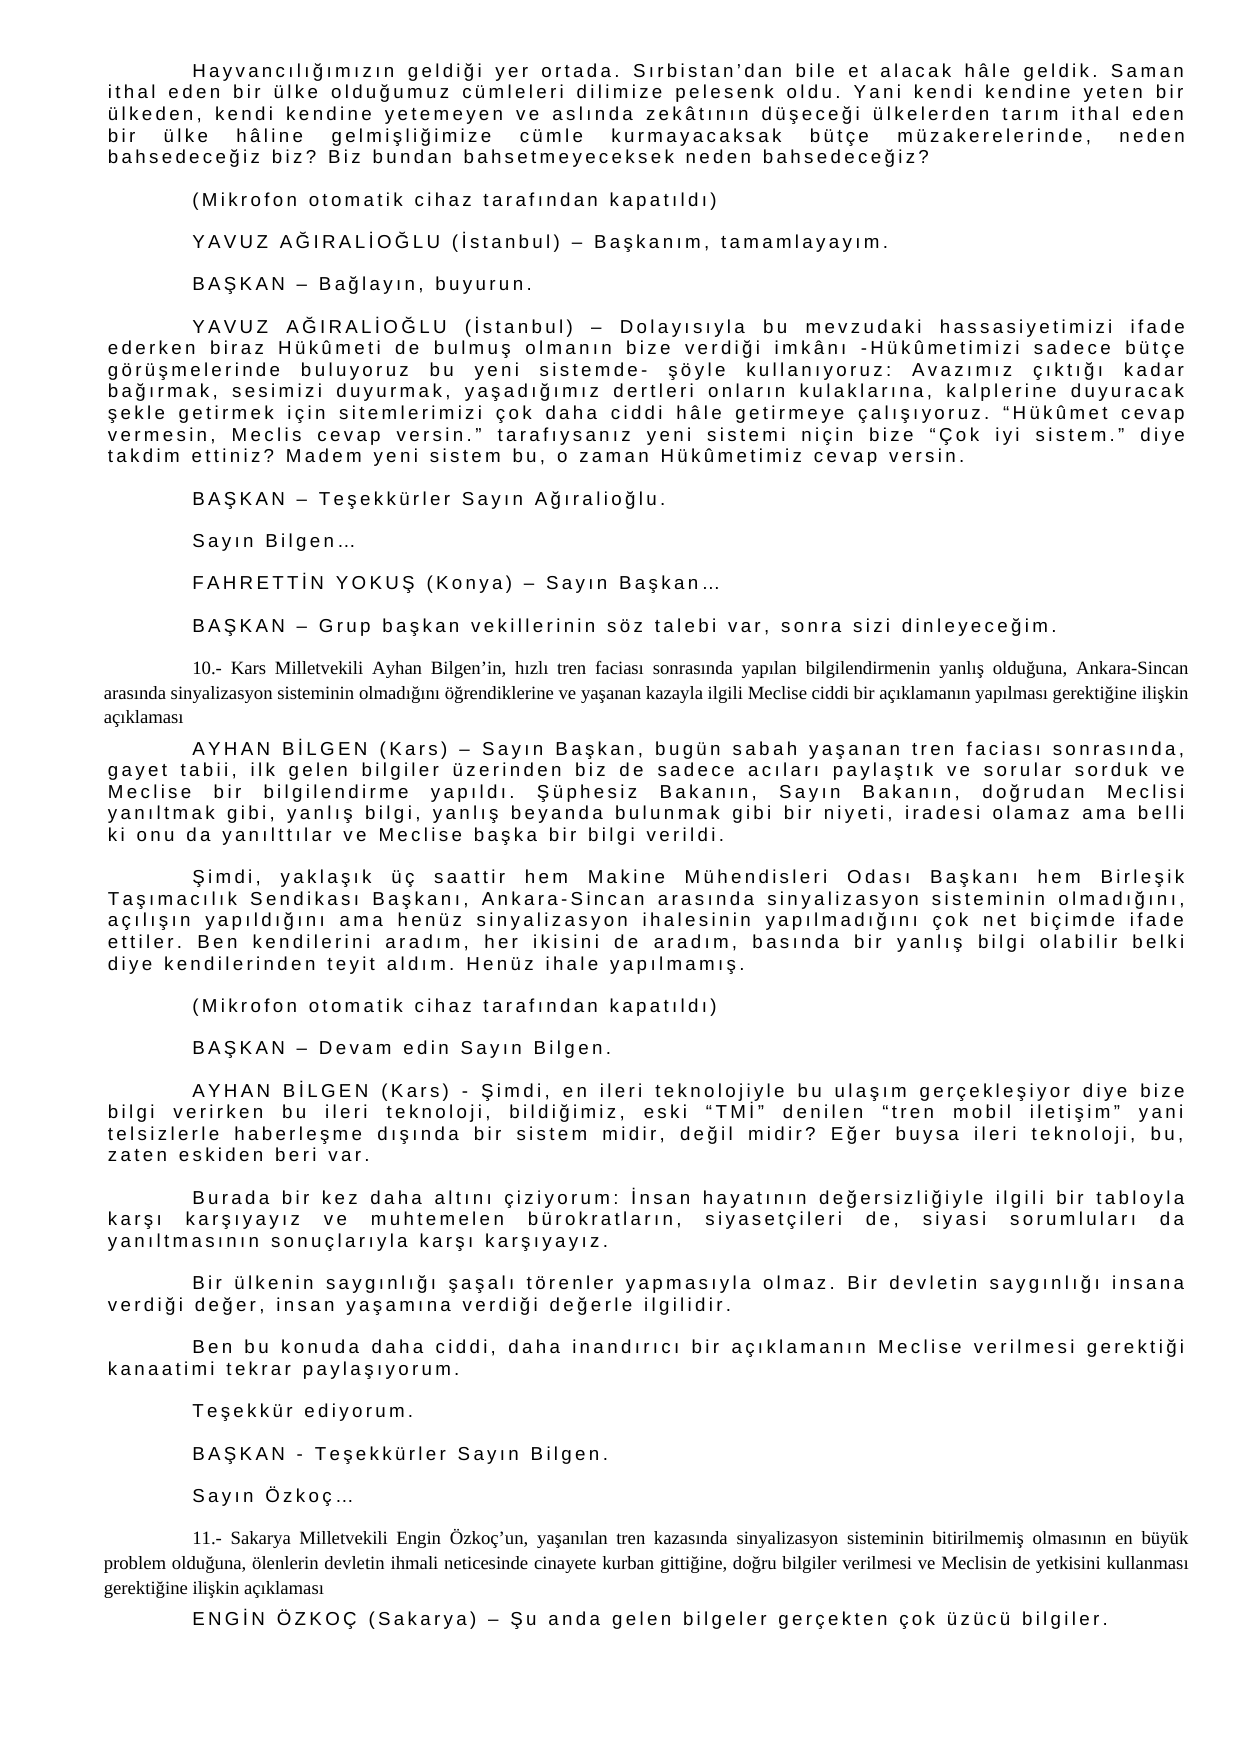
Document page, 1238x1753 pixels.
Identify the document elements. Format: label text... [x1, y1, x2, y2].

text BAŞKAN - Teşekkürler Sayın Bilgen. [108, 1442, 1186, 1464]
text ENGİN ÖZKOÇ (Sakarya) – Şu anda gelen bilgeler gerçekten çok üzücü bilgiler. [108, 1608, 1186, 1629]
text Bir ülkenin saygınlığı şaşalı törenler yapmasıyla olmaz. Bir devletin saygınlığı insana verdiği değer, insan yaşamına verdiği değerle ilgilidir. [108, 1272, 1186, 1315]
text Şimdi, yaklaşık üç saattir hem Makine Mühendisleri Odası Başkanı hem Birleşik Taşımacılık Sendikası Başkanı, Ankara-Sincan arasında sinyalizasyon sisteminin olmadığını, açılışın yapıldığını ama henüz sinyalizasyon ihalesinin yapılmadığını çok net biçimde ifade ettiler. Ben kendilerini aradım, her ikisini de aradım, basında bir yanlış bilgi olabilir belki diye kendilerinden teyit aldım. Henüz ihale yapılmamış. [108, 866, 1186, 974]
text AYHAN BİLGEN (Kars) - Şimdi, en ileri teknolojiyle bu ulaşım gerçekleşiyor diye bize bilgi verirken bu ileri teknoloji, bildiğimiz, eski “TMİ” denilen “tren mobil iletişim” yani telsizlerle haberleşme dışında bir sistem midir, değil midir? Eğer buysa ileri teknoloji, bu, zaten eskiden beri var. [108, 1079, 1186, 1166]
text Sayın Özkoç… [108, 1485, 1186, 1506]
text Teşekkür ediyorum. [108, 1400, 1186, 1422]
text Hayvancılığımızın geldiği yer ortada. Sırbistan’dan bile et alacak hâle geldik. Saman ithal eden bir ülke olduğumuz cümleleri dilimize pelesenk oldu. Yani kendi kendine yeten bir ülkeden, kendi kendine yetemeyen ve aslında zekâtının düşeceği ülkelerden tarım ithal eden bir ülke hâline gelmişliğimize cümle kurmayacaksak bütçe müzakerelerinde, neden bahsedeceğiz biz? Biz bundan bahsetmeyeceksek neden bahsedeceğiz? [108, 60, 1186, 167]
text BAŞKAN – Teşekkürler Sayın Ağıralioğlu. [108, 487, 1186, 509]
text BAŞKAN – Grup başkan vekillerinin söz talebi var, sonra sizi dinleyeceğim. [108, 614, 1186, 636]
text YAVUZ AĞIRALİOĞLU (İstanbul) – Dolayısıyla bu mevzudaki hassasiyetimizi ifade ederken biraz Hükûmeti de bulmuş olmanın bize verdiği imkânı -Hükûmetimizi sadece bütçe görüşmelerinde buluyoruz bu yeni sistemde- şöyle kullanıyoruz: Avazımız çıktığı kadar bağırmak, sesimizi duyurmak, yaşadığımız dertleri onların kulaklarına, kalplerine duyuracak şekle getirmek için sitemlerimizi çok daha ciddi hâle getirmeye çalışıyoruz. “Hükûmet cevap vermesin, Meclis cevap versin.” tarafıysanız yeni sistemi niçin bize “Çok iyi sistem.” diye takdim ettiniz? Madem yeni sistem bu, o zaman Hükûmetimiz cevap versin. [108, 316, 1186, 466]
text BAŞKAN – Bağlayın, buyurun. [108, 273, 1186, 295]
text (Mikrofon otomatik cihaz tarafından kapatıldı) [108, 188, 1186, 210]
text YAVUZ AĞIRALİOĞLU (İstanbul) – Başkanım, tamamlayayım. [108, 231, 1186, 252]
text BAŞKAN – Devam edin Sayın Bilgen. [108, 1037, 1186, 1059]
text Sayın Bilgen… [108, 530, 1186, 551]
text (Mikrofon otomatik cihaz tarafından kapatıldı) [108, 995, 1186, 1016]
text FAHRETTİN YOKUŞ (Konya) – Sayın Başkan… [108, 572, 1186, 594]
text Burada bir kez daha altını çiziyorum: İnsan hayatının değersizliğiyle ilgili bir tabloyla karşı karşıyayız ve muhtemelen bürokratların, siyasetçileri de, siyasi sorumluları da yanıltmasının sonuçlarıyla karşı karşıyayız. [108, 1187, 1186, 1251]
text 10.- Kars Milletvekili Ayhan Bilgen’in, hızlı tren faciası sonrasında yapılan bilgilendirmenin yanlış olduğuna, Ankara-Sincan arasında sinyalizasyon sisteminin olmadığını öğrendiklerine ve yaşanan kazayla ilgili Meclise ciddi bir açıklamanın yapılması gerektiğine ilişkin açıklaması [103, 657, 1190, 728]
text Ben bu konuda daha ciddi, daha inandırıcı bir açıklamanın Meclise verilmesi gerektiği kanaatimi tekrar paylaşıyorum. [108, 1336, 1186, 1379]
text 11.- Sakarya Milletvekili Engin Özkoç’un, yaşanılan tren kazasında sinyalizasyon sisteminin bitirilmemiş olmasının en büyük problem olduğuna, ölenlerin devletin ihmali neticesinde cinayete kurban gittiğine, doğru bilgiler verilmesi ve Meclisin de yetkisini kullanması gerektiğine ilişkin açıklaması [103, 1527, 1190, 1598]
text AYHAN BİLGEN (Kars) – Sayın Başkan, bugün sabah yaşanan tren faciası sonrasında, gayet tabii, ilk gelen bilgiler üzerinden biz de sadece acıları paylaştık ve sorular sorduk ve Meclise bir bilgilendirme yapıldı. Şüphesiz Bakanın, Sayın Bakanın, doğrudan Meclisi yanıltmak gibi, yanlış bilgi, yanlış beyanda bulunmak gibi bir niyeti, iradesi olamaz ama belli ki onu da yanılttılar ve Meclise başka bir bilgi verildi. [108, 737, 1186, 845]
